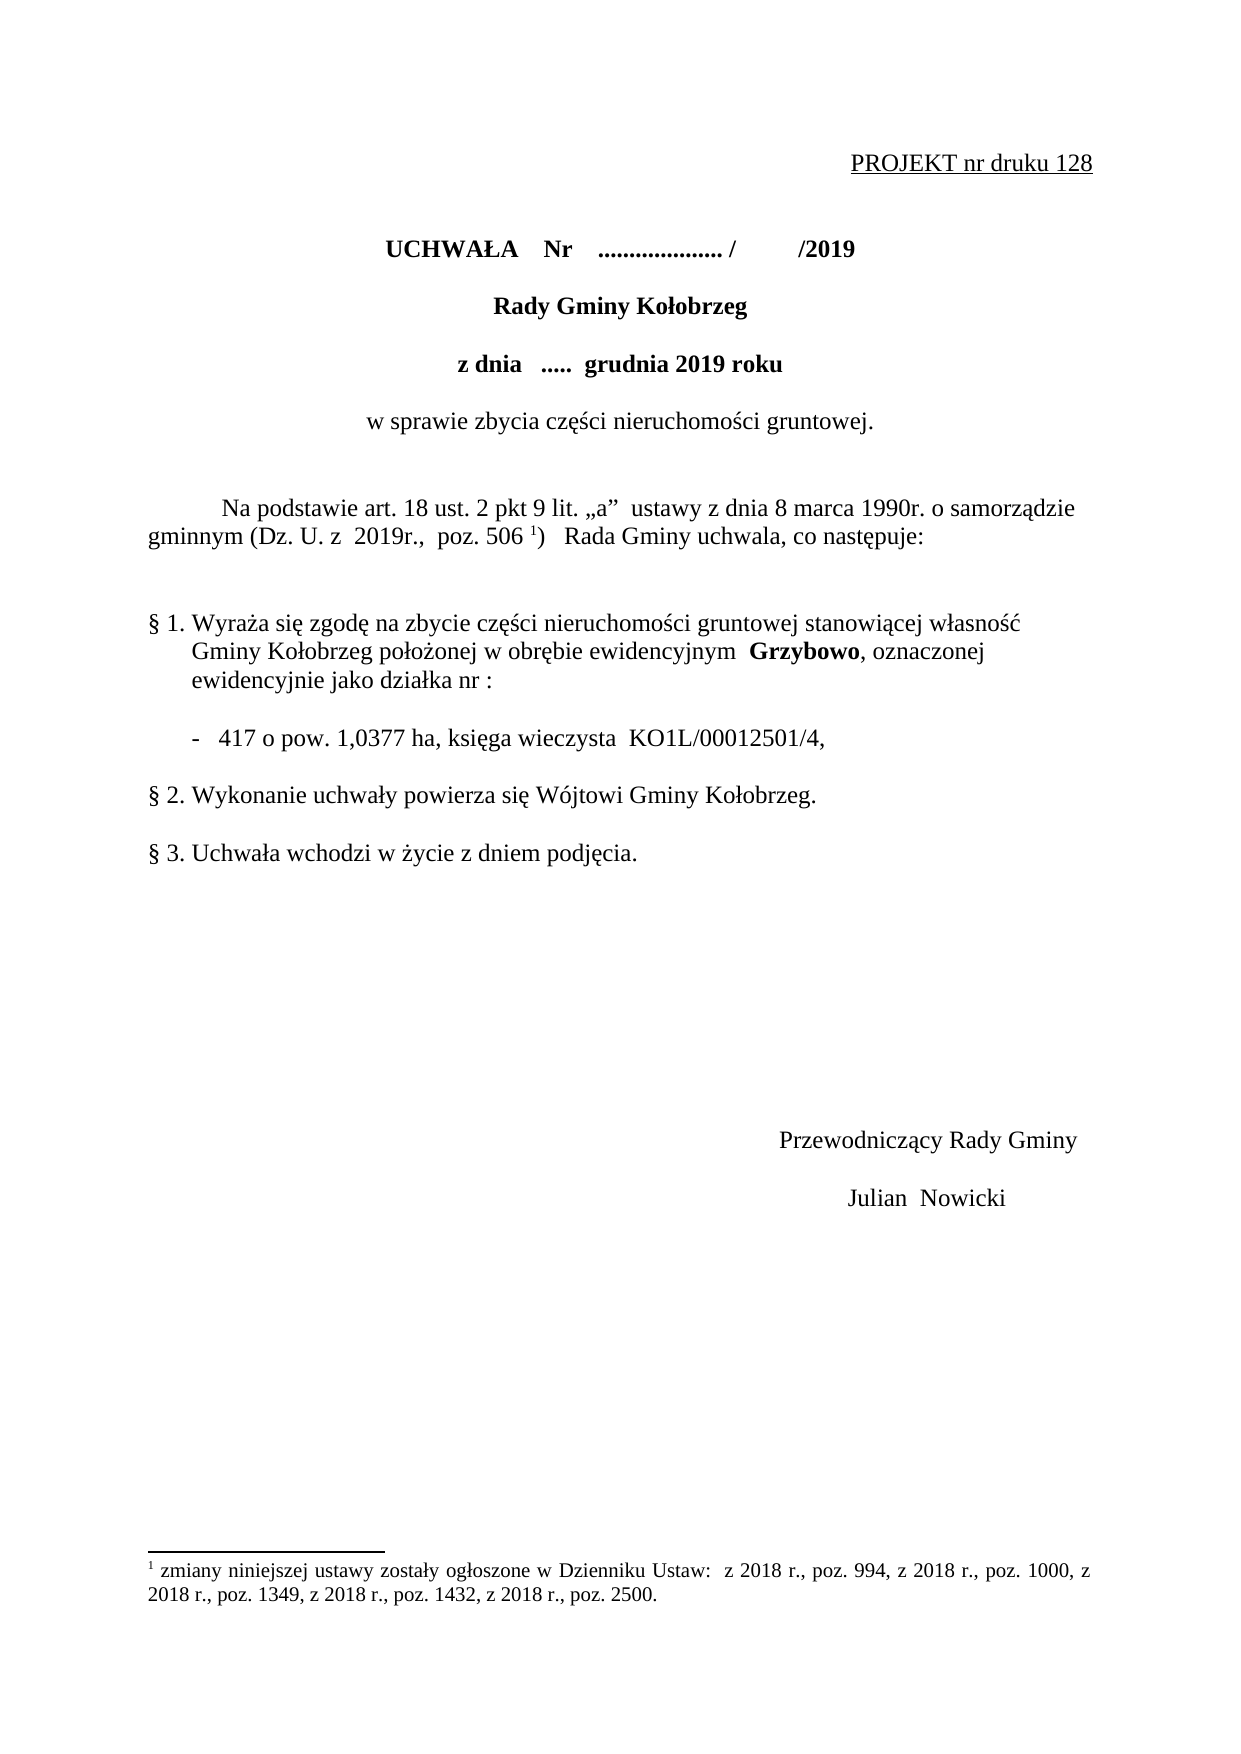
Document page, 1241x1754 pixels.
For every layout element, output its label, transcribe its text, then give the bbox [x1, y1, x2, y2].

text - 417 o pow. 1,0377 ha, księga wieczysta KO1L/00012501/4, [148, 723, 1093, 751]
text Gminy Kołobrzeg położonej w obrębie ewidencyjnym Grzybowo, oznaczonej [148, 636, 1093, 665]
text Julian Nowicki [148, 1183, 1093, 1211]
text w sprawie zbycia części nieruchomości gruntowej. [148, 406, 1093, 435]
text z dnia ..... grudnia 2019 roku [148, 349, 1093, 378]
text Rady Gminy Kołobrzeg [148, 291, 1093, 320]
text Na podstawie art. 18 ust. 2 pkt 9 lit. „a” ustawy z dnia 8 marca 1990r. o samorządzie gminnym (Dz. U. z 2019r., poz. 506 ) Rada Gminy uchwala, co następuje: [148, 493, 1093, 550]
text § 2. Wykonanie uchwały powierza się Wójtowi Gminy Kołobrzeg. [148, 780, 1093, 809]
text § 3. Uchwała wchodzi w życie z dniem podjęcia. [148, 838, 1093, 866]
text Przewodniczący Rady Gminy [148, 1125, 1093, 1154]
text § 1. Wyraża się zgodę na zbycie części nieruchomości gruntowej stanowiącej własność [148, 608, 1093, 636]
text ewidencyjnie jako działka nr : [148, 665, 1093, 694]
subtitle PROJEKT nr druku 128 [148, 148, 1093, 176]
subtitle UCHWAŁA Nr .................... / /2019 [148, 234, 1093, 263]
